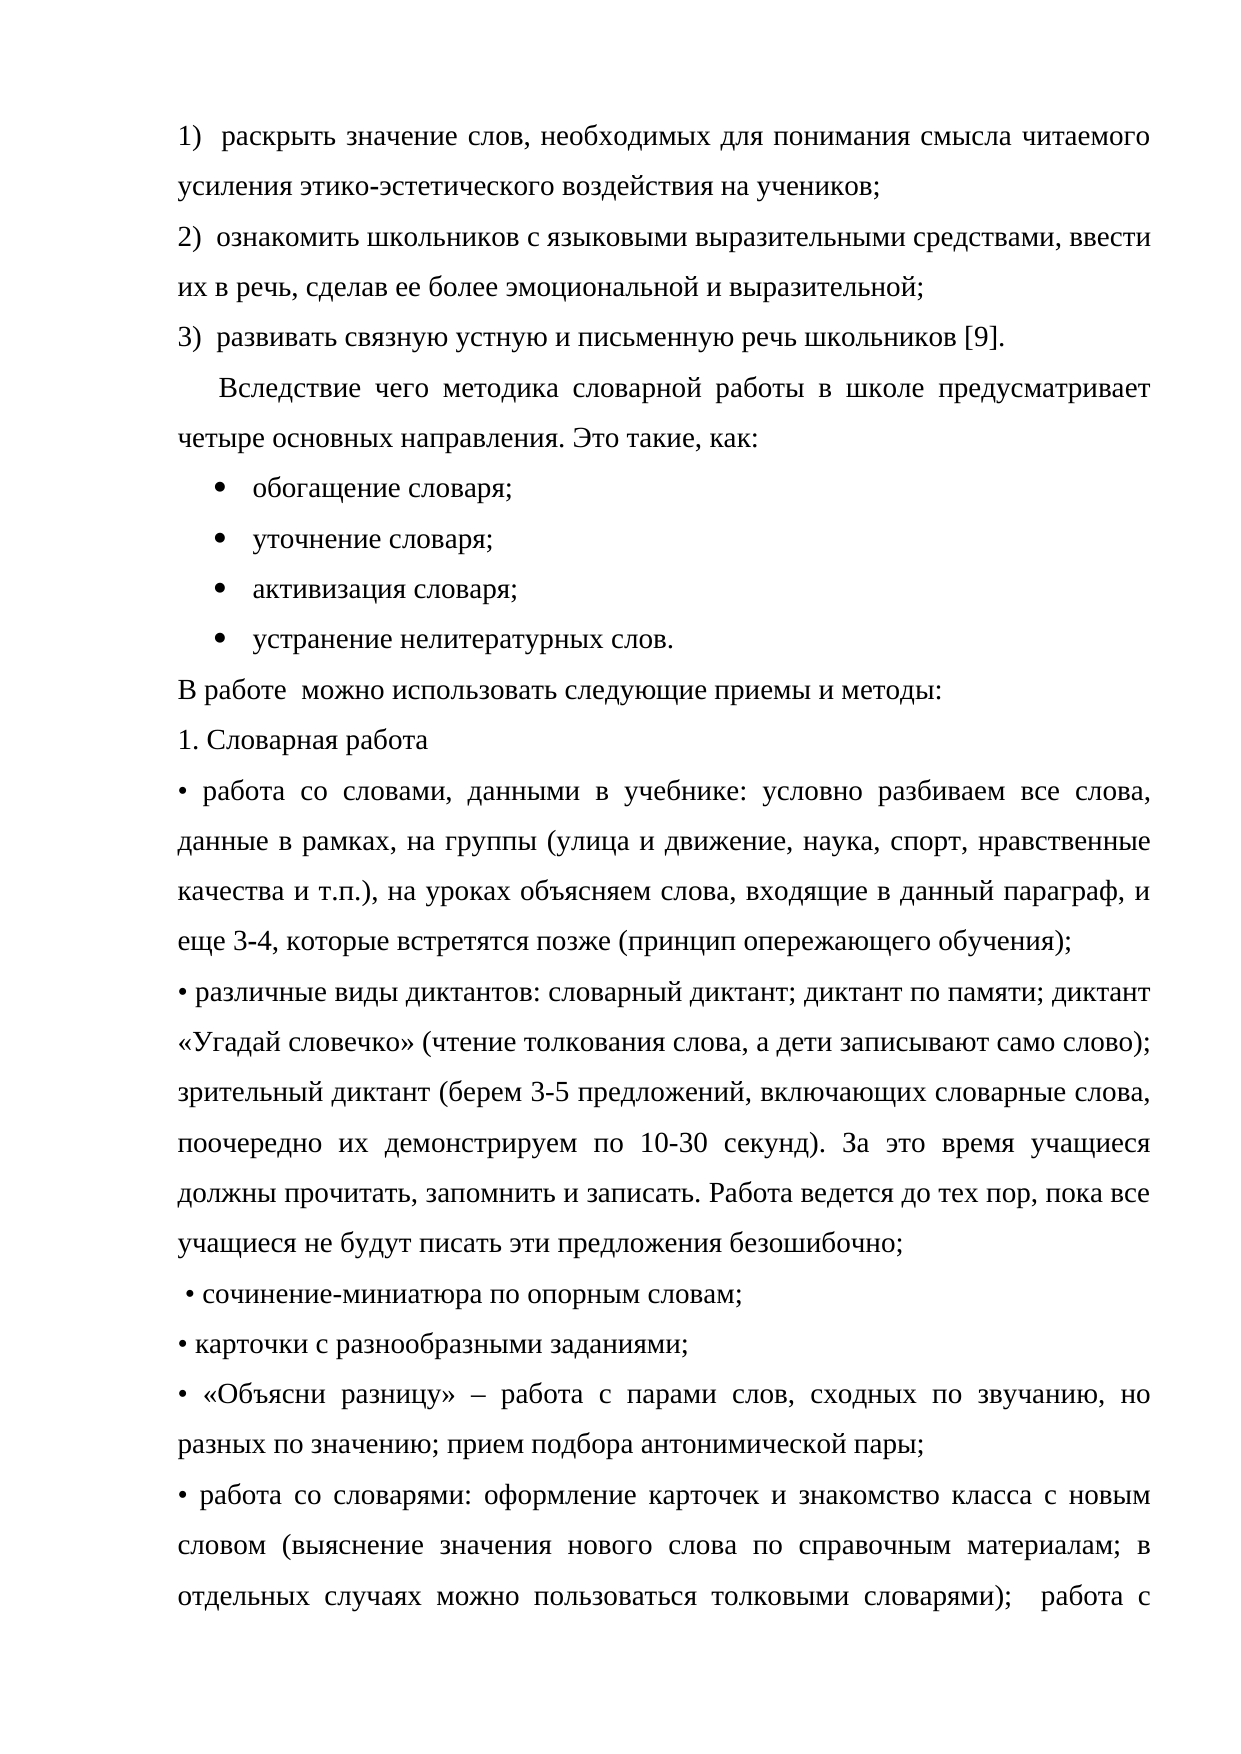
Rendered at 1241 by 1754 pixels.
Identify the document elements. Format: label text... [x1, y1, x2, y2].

text • работа со словами, данными в учебнике: условно разбиваем все слова, данные в рамках, на группы (улица и движение, наука, спорт, нравственные качества и т.п.), на уроках объясняем слова, входящие в данный параграф, и еще 3-4, которые встретятся позже (принцип опережающего обучения); [177, 773, 1152, 957]
text 1) раскрыть значение слов, необходимых для понимания смысла читаемого усиления этико-эстетического воздействия на учеников; [177, 118, 1152, 202]
text В работе можно использовать следующие приемы и методы: [177, 672, 1152, 706]
text • различные виды диктантов: словарный диктант; диктант по памяти; диктант «Угадай словечко» (чтение толкования слова, а дети записывают само слово); зрительный диктант (берем 3-5 предложений, включающих словарные слова, поочередно их демонстрируем по 10-30 секунд). За это время учащиеся должны прочитать, запомнить и записать. Работа ведется до тех пор, пока все учащиеся не будут писать эти предложения безошибочно; [177, 974, 1152, 1259]
text Вследствие чего методика словарной работы в школе предусматривает четыре основных направления. Это такие, как: [177, 370, 1152, 453]
text • «Объясни разницу» – работа с парами слов, сходных по звучанию, но разных по значению; прием подбора антонимической пары; [177, 1376, 1152, 1460]
text 2) ознакомить школьников с языковыми выразительными средствами, ввести их в речь, сделав ее более эмоциональной и выразительной; [177, 219, 1152, 303]
list обогащение словаря; [215, 470, 1152, 504]
text • карточки с разнообразными заданиями; [177, 1326, 1152, 1359]
list активизация словаря; [215, 571, 1152, 605]
text • сочинение-миниатюра по опорным словам; [177, 1276, 1152, 1309]
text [177, 1477, 1152, 1611]
list уточнение словаря; [215, 521, 1152, 554]
list устранение нелитературных слов. [215, 622, 1152, 655]
text 3) развивать связную устную и письменную речь школьников [9]. [177, 319, 1152, 353]
text 1. Словарная работа [177, 722, 1152, 756]
